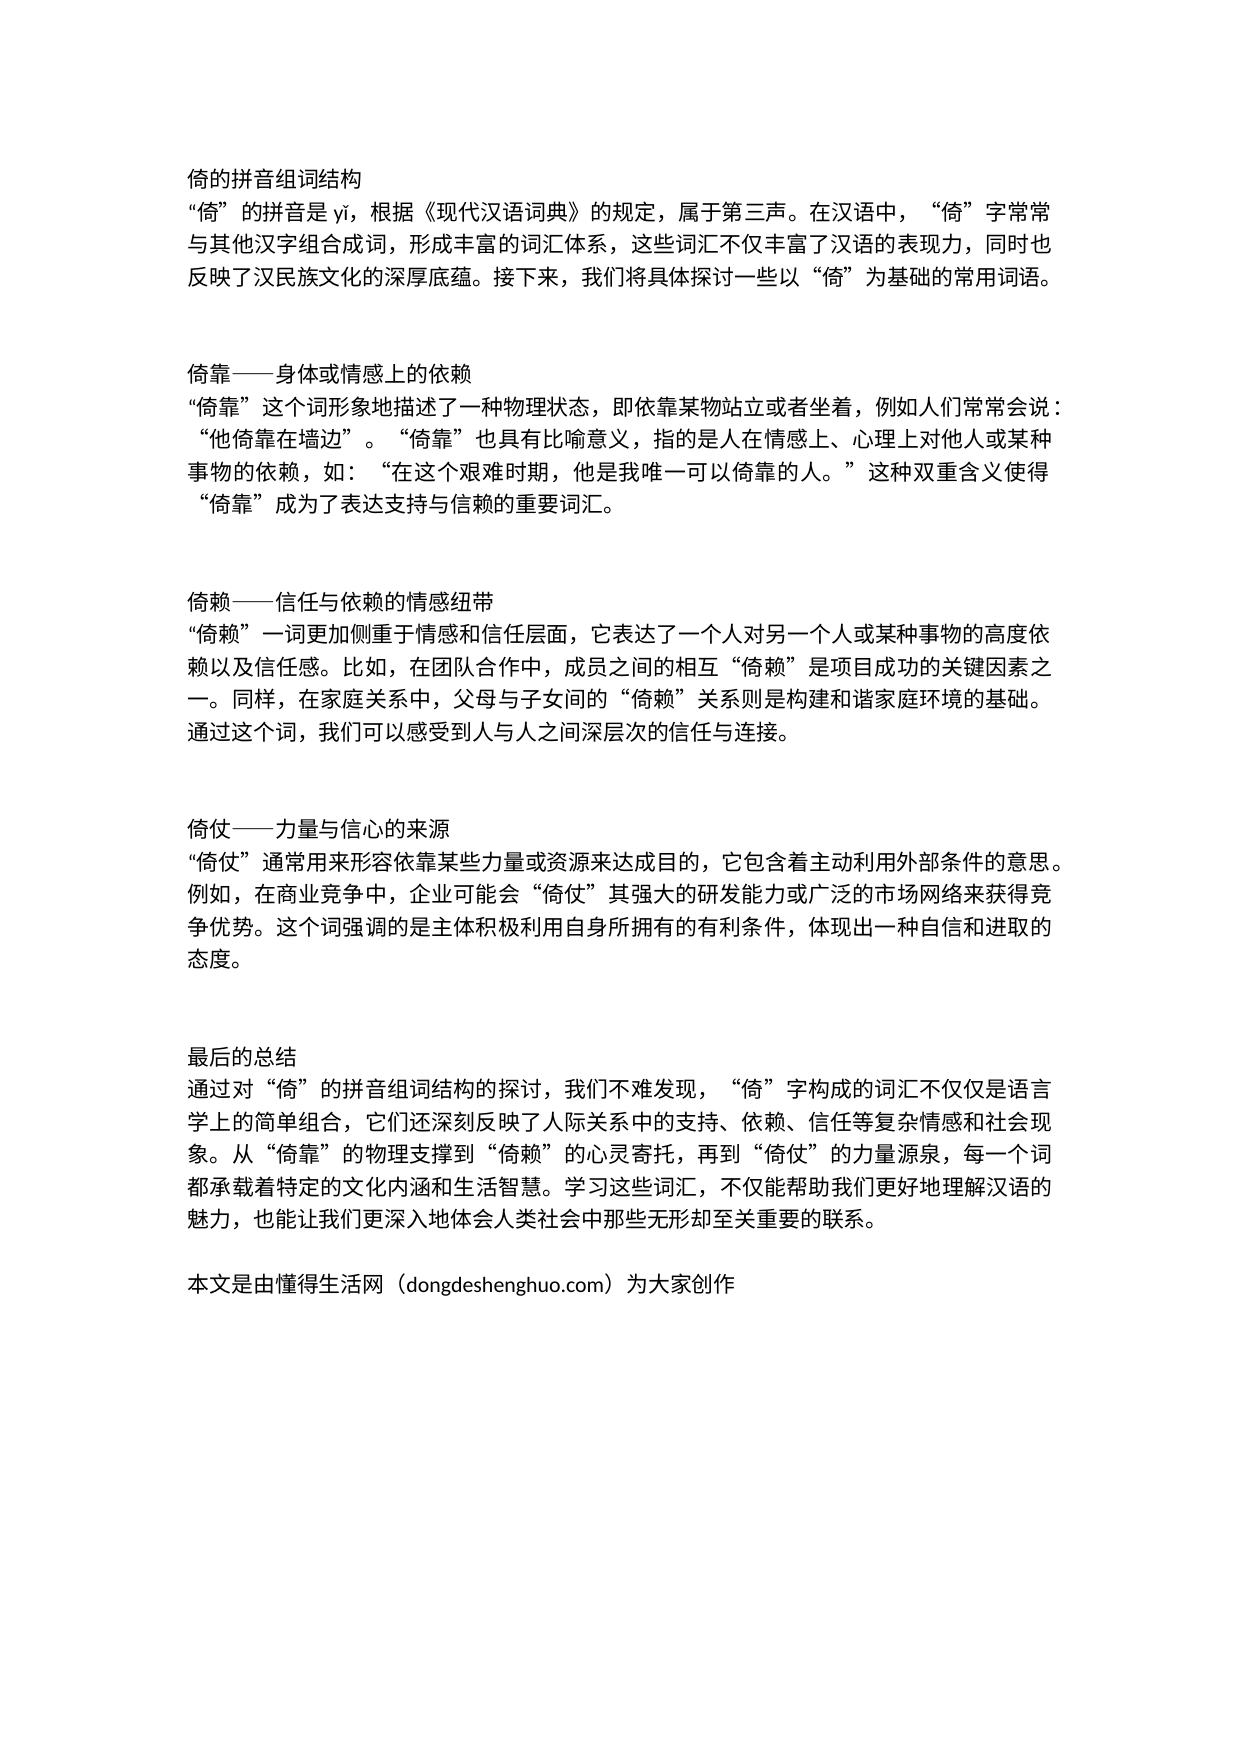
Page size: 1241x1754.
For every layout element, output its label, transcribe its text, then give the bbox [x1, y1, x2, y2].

text 倚的拼音组词结构 [187, 162, 1053, 194]
text “倚”的拼音是yǐ，根据《现代汉语词典》的规定，属于第三声。在汉语中，“倚”字常常与其他汉字组合成词，形成丰富的词汇体系，这些词汇不仅丰富了汉语的表现力，同时也反映了汉民族文化的深厚底蕴。接下来，我们将具体探讨一些以“倚”为基础的常用词语。 [187, 194, 1053, 292]
text “倚赖”一词更加侧重于情感和信任层面，它表达了一个人对另一个人或某种事物的高度依赖以及信任感。比如，在团队合作中，成员之间的相互“倚赖”是项目成功的关键因素之一。同样，在家庭关系中，父母与子女间的“倚赖”关系则是构建和谐家庭环境的基础。通过这个词，我们可以感受到人与人之间深层次的信任与连接。 [187, 617, 1053, 747]
text 倚仗——力量与信心的来源 [187, 812, 1053, 844]
text 本文是由懂得生活网（dongdeshenghuo.com）为大家创作 [187, 1267, 1053, 1299]
text 倚赖——信任与依赖的情感纽带 [187, 584, 1053, 617]
text 倚靠——身体或情感上的依赖 [187, 357, 1053, 389]
text 通过对“倚”的拼音组词结构的探讨，我们不难发现，“倚”字构成的词汇不仅仅是语言学上的简单组合，它们还深刻反映了人际关系中的支持、依赖、信任等复杂情感和社会现象。从“倚靠”的物理支撑到“倚赖”的心灵寄托，再到“倚仗”的力量源泉，每一个词都承载着特定的文化内涵和生活智慧。学习这些词汇，不仅能帮助我们更好地理解汉语的魅力，也能让我们更深入地体会人类社会中那些无形却至关重要的联系。 [187, 1072, 1053, 1234]
text 最后的总结 [187, 1039, 1053, 1072]
text “倚靠”这个词形象地描述了一种物理状态，即依靠某物站立或者坐着，例如人们常常会说：“他倚靠在墙边”。“倚靠”也具有比喻意义，指的是人在情感上、心理上对他人或某种事物的依赖，如：“在这个艰难时期，他是我唯一可以倚靠的人。”这种双重含义使得“倚靠”成为了表达支持与信赖的重要词汇。 [187, 389, 1053, 519]
text “倚仗”通常用来形容依靠某些力量或资源来达成目的，它包含着主动利用外部条件的意思。例如，在商业竞争中，企业可能会“倚仗”其强大的研发能力或广泛的市场网络来获得竞争优势。这个词强调的是主体积极利用自身所拥有的有利条件，体现出一种自信和进取的态度。 [187, 844, 1053, 974]
